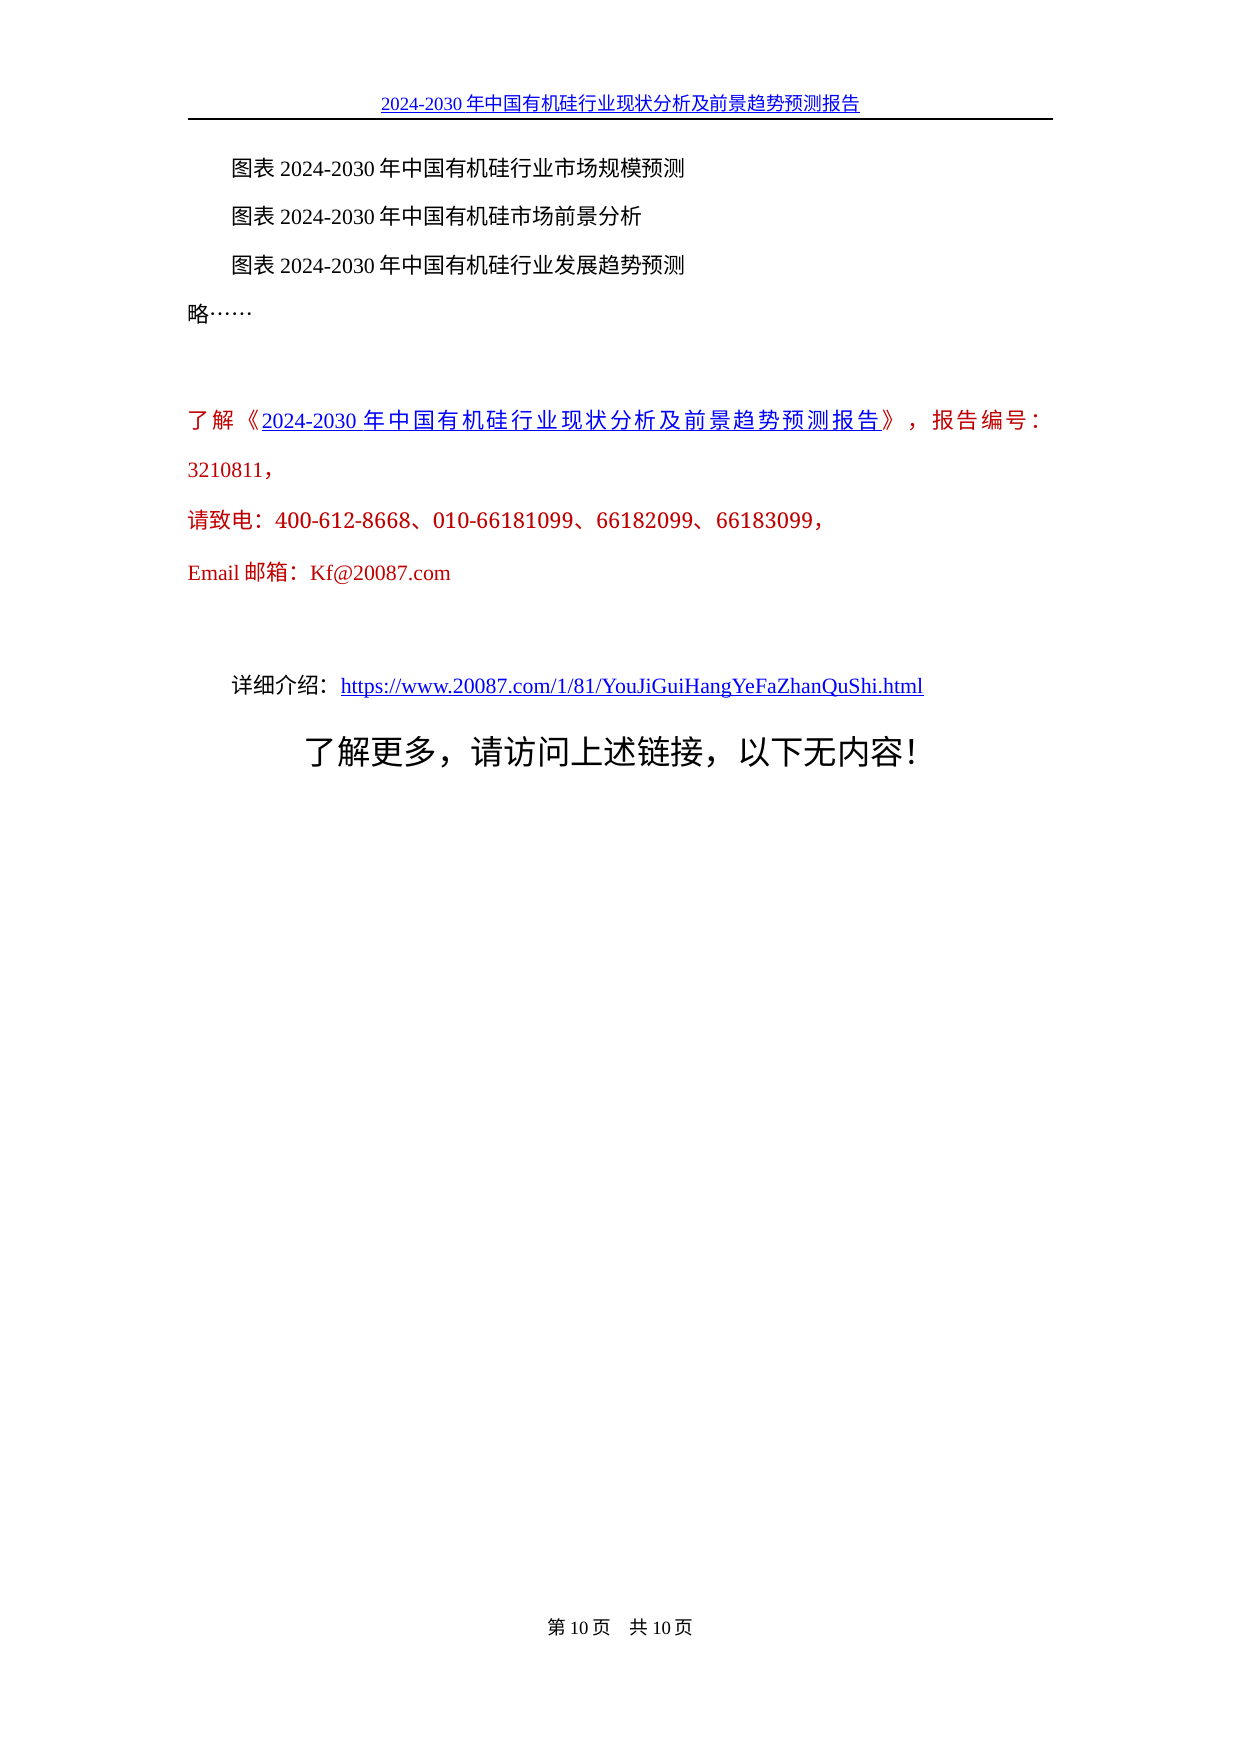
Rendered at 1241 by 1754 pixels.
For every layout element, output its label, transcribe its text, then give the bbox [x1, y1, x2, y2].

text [187, 150, 1053, 329]
title 了解更多，请访问上述链接，以下无内容！ [187, 718, 1053, 783]
text 请致电：400-612-8668、010-66181099、66182099、66183099， [187, 503, 1053, 536]
text Email邮箱：Kf@20087.com [187, 555, 1053, 587]
text 详细介绍：https://www.20087.com/1/81/YouJiGuiHangYeFaZhanQuShi.html [187, 668, 1053, 700]
text 了解《2024-2030年中国有机硅行业现状分析及前景趋势预测报告》，报告编号：3210811， [187, 403, 1053, 484]
